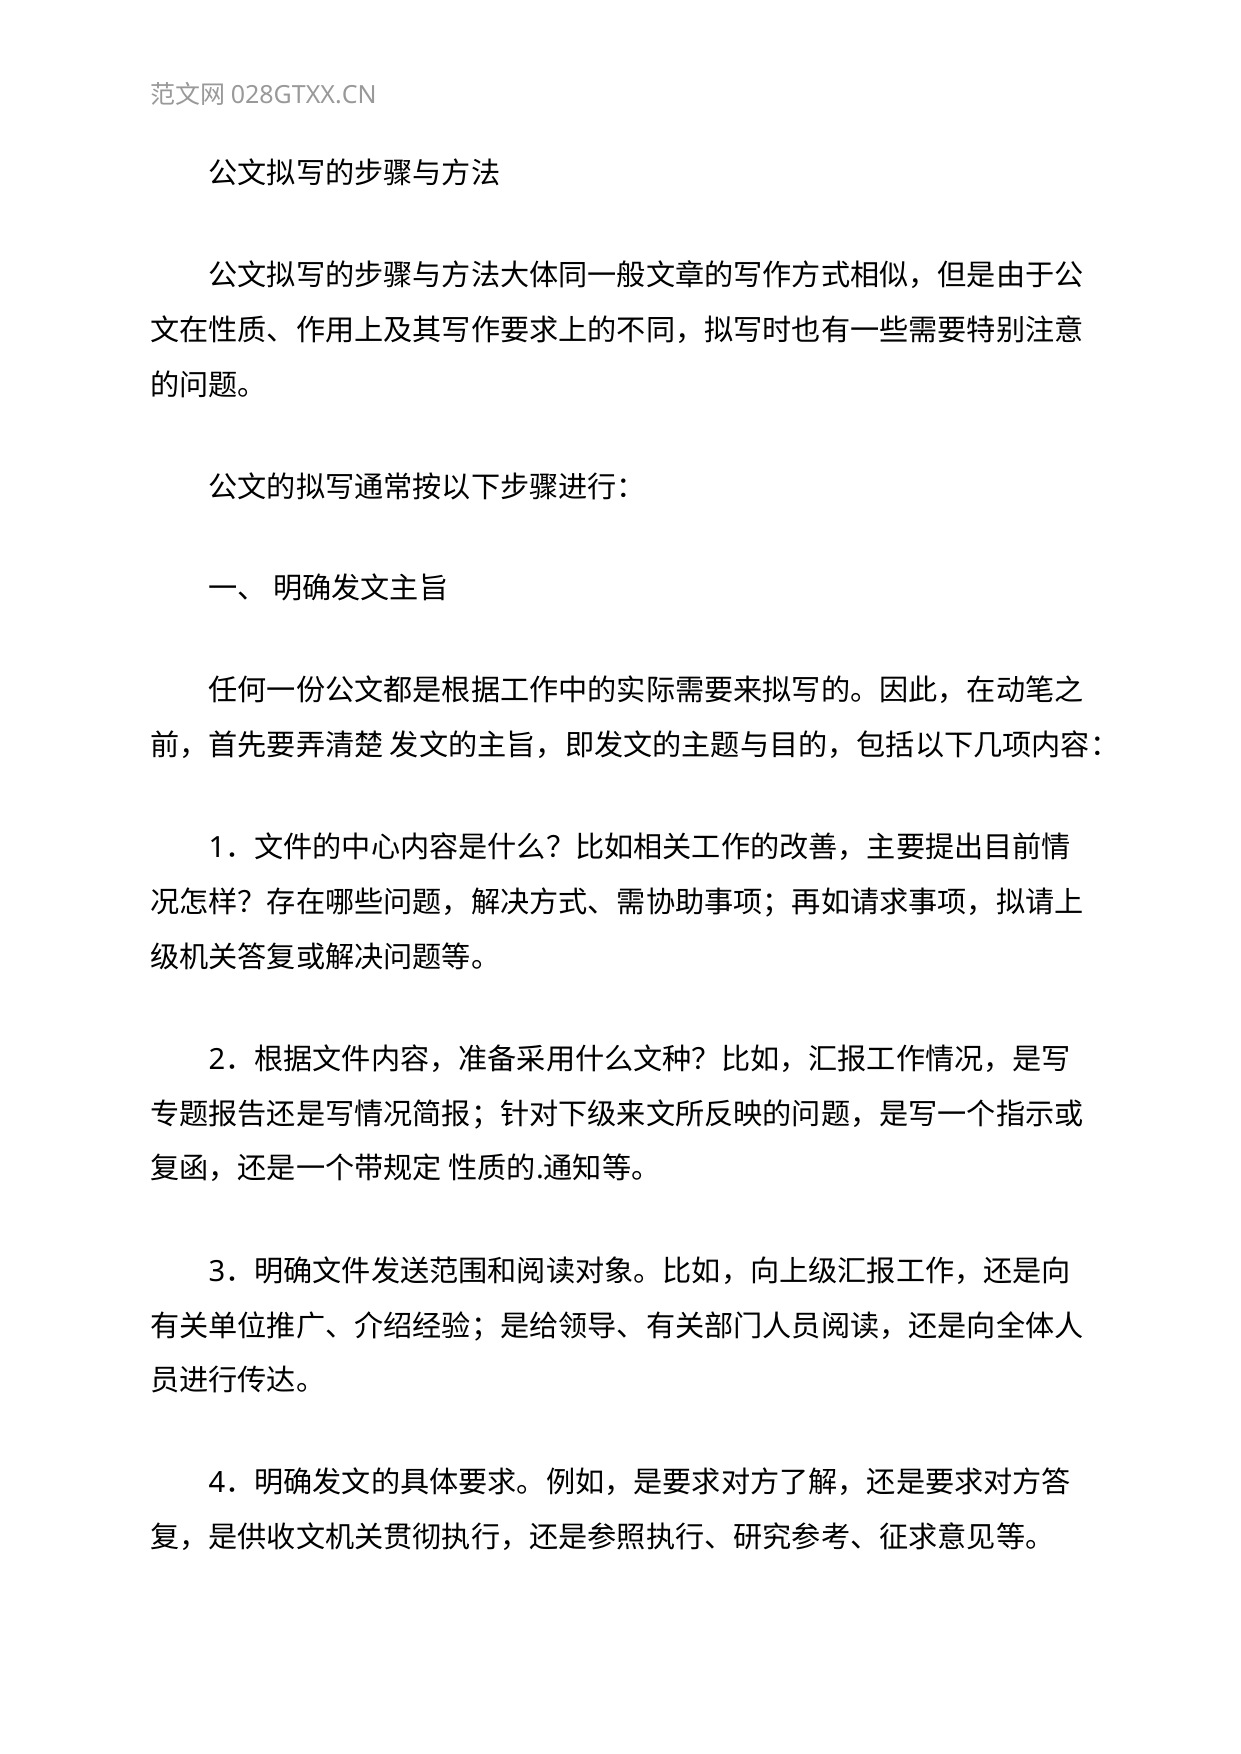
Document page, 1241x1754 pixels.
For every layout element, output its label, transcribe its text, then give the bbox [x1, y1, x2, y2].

text 任何一份公文都是根据工作中的实际需要来拟写的。因此，在动笔之前，首先要弄清楚 发文的主旨，即发文的主题与目的，包括以下几项内容： [150, 667, 1090, 764]
text 公文拟写的步骤与方法大体同一般文章的写作方式相似，但是由于公文在性质、作用上及其写作要求上的不同，拟写时也有一些需要特别注意的问题。 [150, 252, 1090, 404]
text 1．文件的中心内容是什么？比如相关工作的改善，主要提出目前情况怎样？存在哪些问题，解决方式、需协助事项；再如请求事项，拟请上级机关答复或解决问题等。 [150, 823, 1090, 976]
text 4．明确发文的具体要求。例如，是要求对方了解，还是要求对方答复，是供收文机关贯彻执行，还是参照执行、研究参考、征求意见等。 [150, 1459, 1090, 1556]
text 3．明确文件发送范围和阅读对象。比如，向上级汇报工作，还是向有关单位推广、介绍经验；是给领导、有关部门人员阅读，还是向全体人员进行传达。 [150, 1247, 1090, 1399]
text 公文拟写的步骤与方法 [150, 150, 1090, 192]
text 2．根据文件内容，准备采用什么文种？比如，汇报工作情况，是写专题报告还是写情况简报；针对下级来文所反映的问题，是写一个指示或复函，还是一个带规定 性质的.通知等。 [150, 1035, 1090, 1187]
text 公文的拟写通常按以下步骤进行： [150, 463, 1090, 506]
text 一、 明确发文主旨 [150, 565, 1090, 607]
